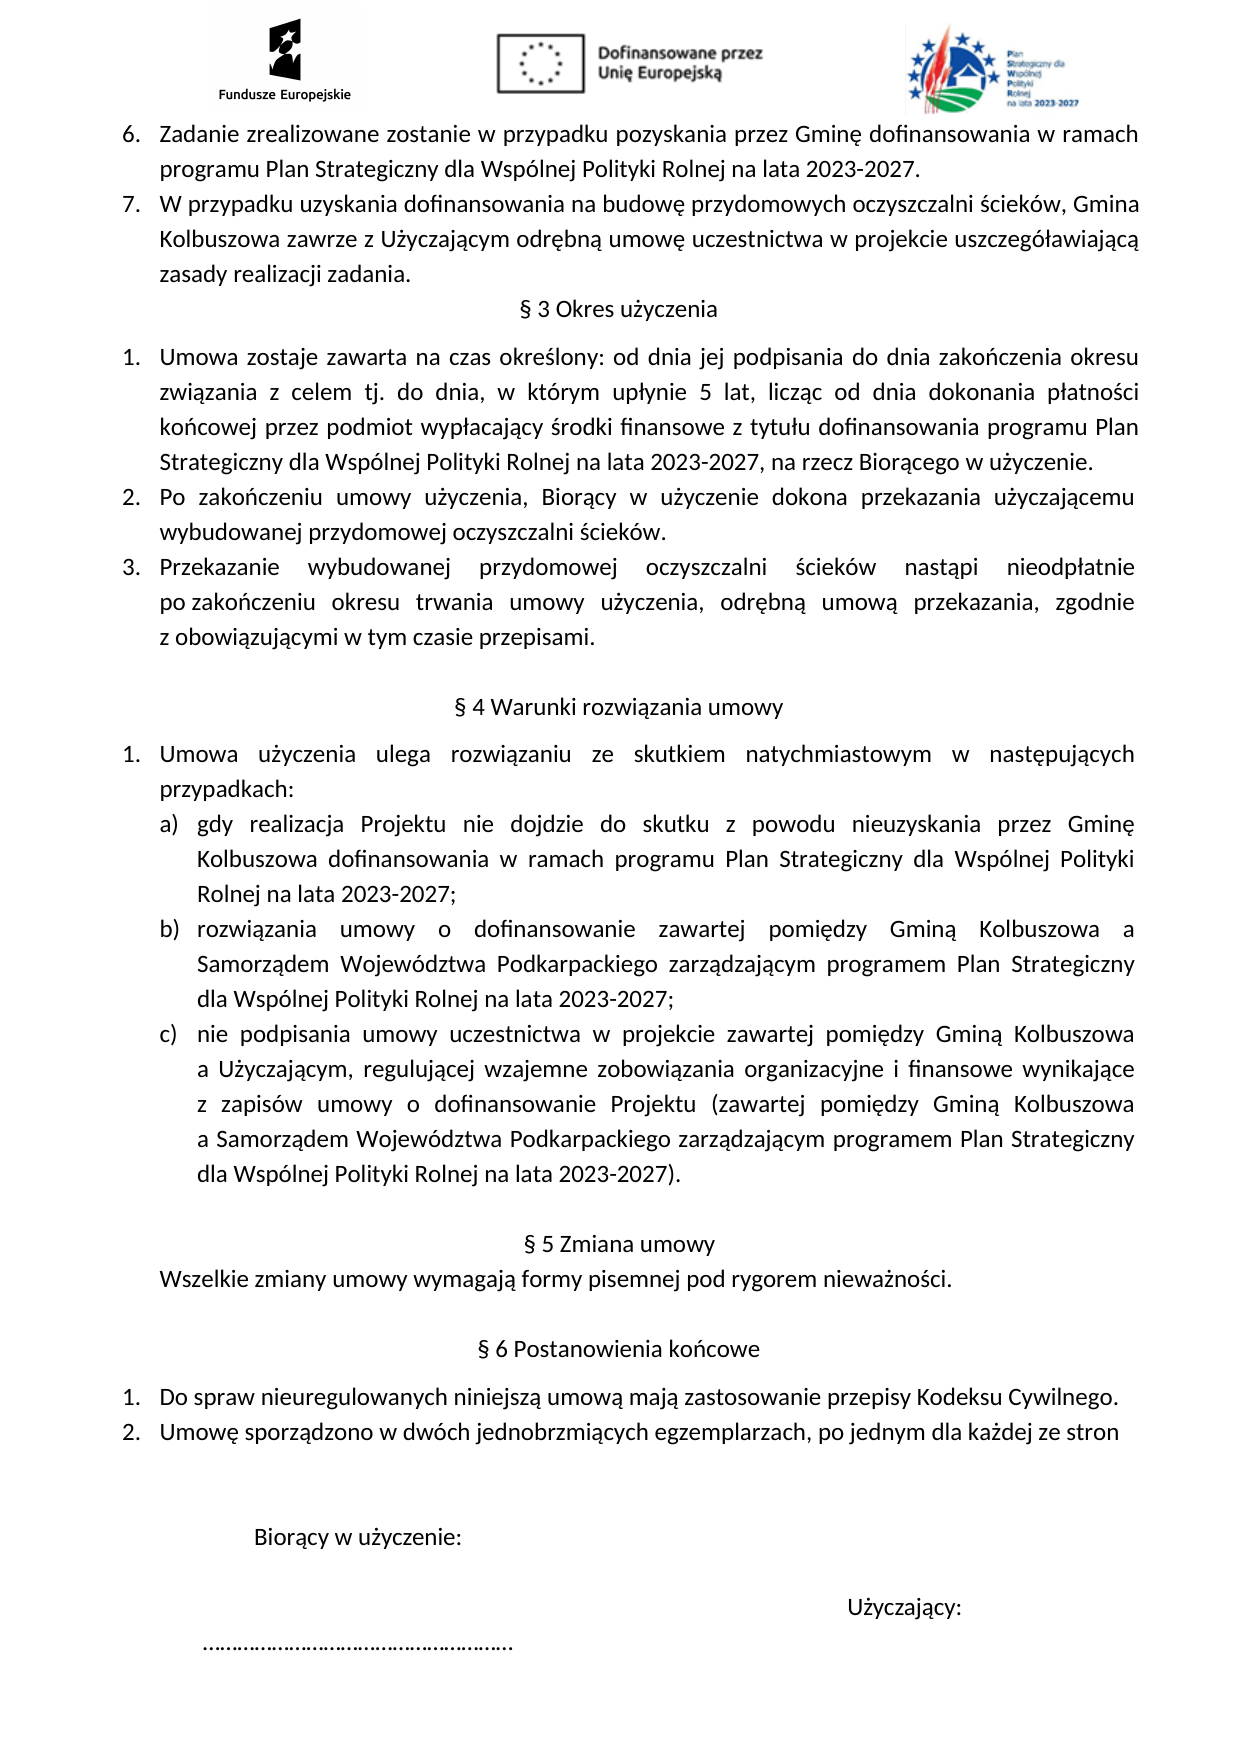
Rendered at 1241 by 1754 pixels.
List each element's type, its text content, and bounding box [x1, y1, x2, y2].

list Zadanie zrealizowane zostanie w przypadku pozyskania przez Gminę dofinansowania w ramach programu Plan Strategiczny dla Wspólnej Polityki Rolnej na lata 2023-2027. [122, 118, 1141, 184]
subtitle § 4 Warunki rozwiązania umowy [120, 691, 1117, 721]
list Do spraw nieuregulowanych niniejszą umową mają zastosowanie przepisy Kodeksu Cywilnego. [122, 1381, 1136, 1411]
list Umowa zostaje zawarta na czas określony: od dnia jej podpisania do dnia zakończenia okresu związania z celem tj. do dnia, w którym upłynie 5 lat, licząc od dnia dokonania płatności końcowej przez podmiot wypłacający środki finansowe z tytułu dofinansowania programu Plan Strategiczny dla Wspólnej Polityki Rolnej na lata 2023-2027, na rzecz Biorącego w użyczenie. [122, 341, 1141, 476]
list nie podpisania umowy uczestnictwa w projekcie zawartej pomiędzy Gminą Kolbuszowa a Użyczającym, regulującej wzajemne zobowiązania organizacyjne i finansowe wynikające z zapisów umowy o dofinansowanie Projektu (zawartej pomiędzy Gminą Kolbuszowa a Samorządem Województwa Podkarpackiego zarządzającym programem Plan Strategiczny dla Wspólnej Polityki Rolnej na lata 2023-2027). [159, 1018, 1136, 1189]
picture [204, 3, 364, 114]
picture [904, 23, 1078, 113]
list gdy realizacja Projektu nie dojdzie do skutku z powodu nieuzyskania przez Gminę Kolbuszowa dofinansowania w ramach programu Plan Strategiczny dla Wspólnej Polityki Rolnej na lata 2023-2027; [159, 808, 1136, 909]
picture [492, 25, 771, 101]
list Umowa użyczenia ulega rozwiązaniu ze skutkiem natychmiastowym w następujących przypadkach: [122, 738, 1136, 804]
subtitle § 3 Okres użyczenia [120, 293, 1117, 324]
list Przekazanie wybudowanej przydomowej oczyszczalni ścieków nastąpi nieodpłatnie po zakończeniu okresu trwania umowy użyczenia, odrębną umową przekazania, zgodnie z obowiązującymi w tym czasie przepisami. [122, 551, 1136, 651]
subtitle § 6 Postanowienia końcowe [120, 1333, 1117, 1364]
list Wszelkie zmiany umowy wymagają formy pisemnej pod rygorem nieważności. [159, 1263, 1136, 1294]
list § 5 Zmiana umowy [121, 1228, 1117, 1259]
list Umowę sporządzono w dwóch jednobrzmiących egzemplarzach, po jednym dla każdej ze stron [122, 1416, 1136, 1446]
text Biorący w użyczenie: [121, 1521, 594, 1551]
list rozwiązania umowy o dofinansowanie zawartej pomiędzy Gminą Kolbuszowa a Samorządem Województwa Podkarpackiego zarządzającym programem Plan Strategiczny dla Wspólnej Polityki Rolnej na lata 2023-2027; [159, 913, 1136, 1014]
text ……………………………………………… [121, 1626, 594, 1656]
text Użyczający: [668, 1591, 1141, 1621]
list W przypadku uzyskania dofinansowania na budowę przydomowych oczyszczalni ścieków, Gmina Kolbuszowa zawrze z Użyczającym odrębną umowę uczestnictwa w projekcie uszczegóławiającą zasady realizacji zadania. [122, 188, 1141, 289]
list Po zakończeniu umowy użyczenia, Biorący w użyczenie dokona przekazania użyczającemu wybudowanej przydomowej oczyszczalni ścieków. [122, 481, 1136, 546]
